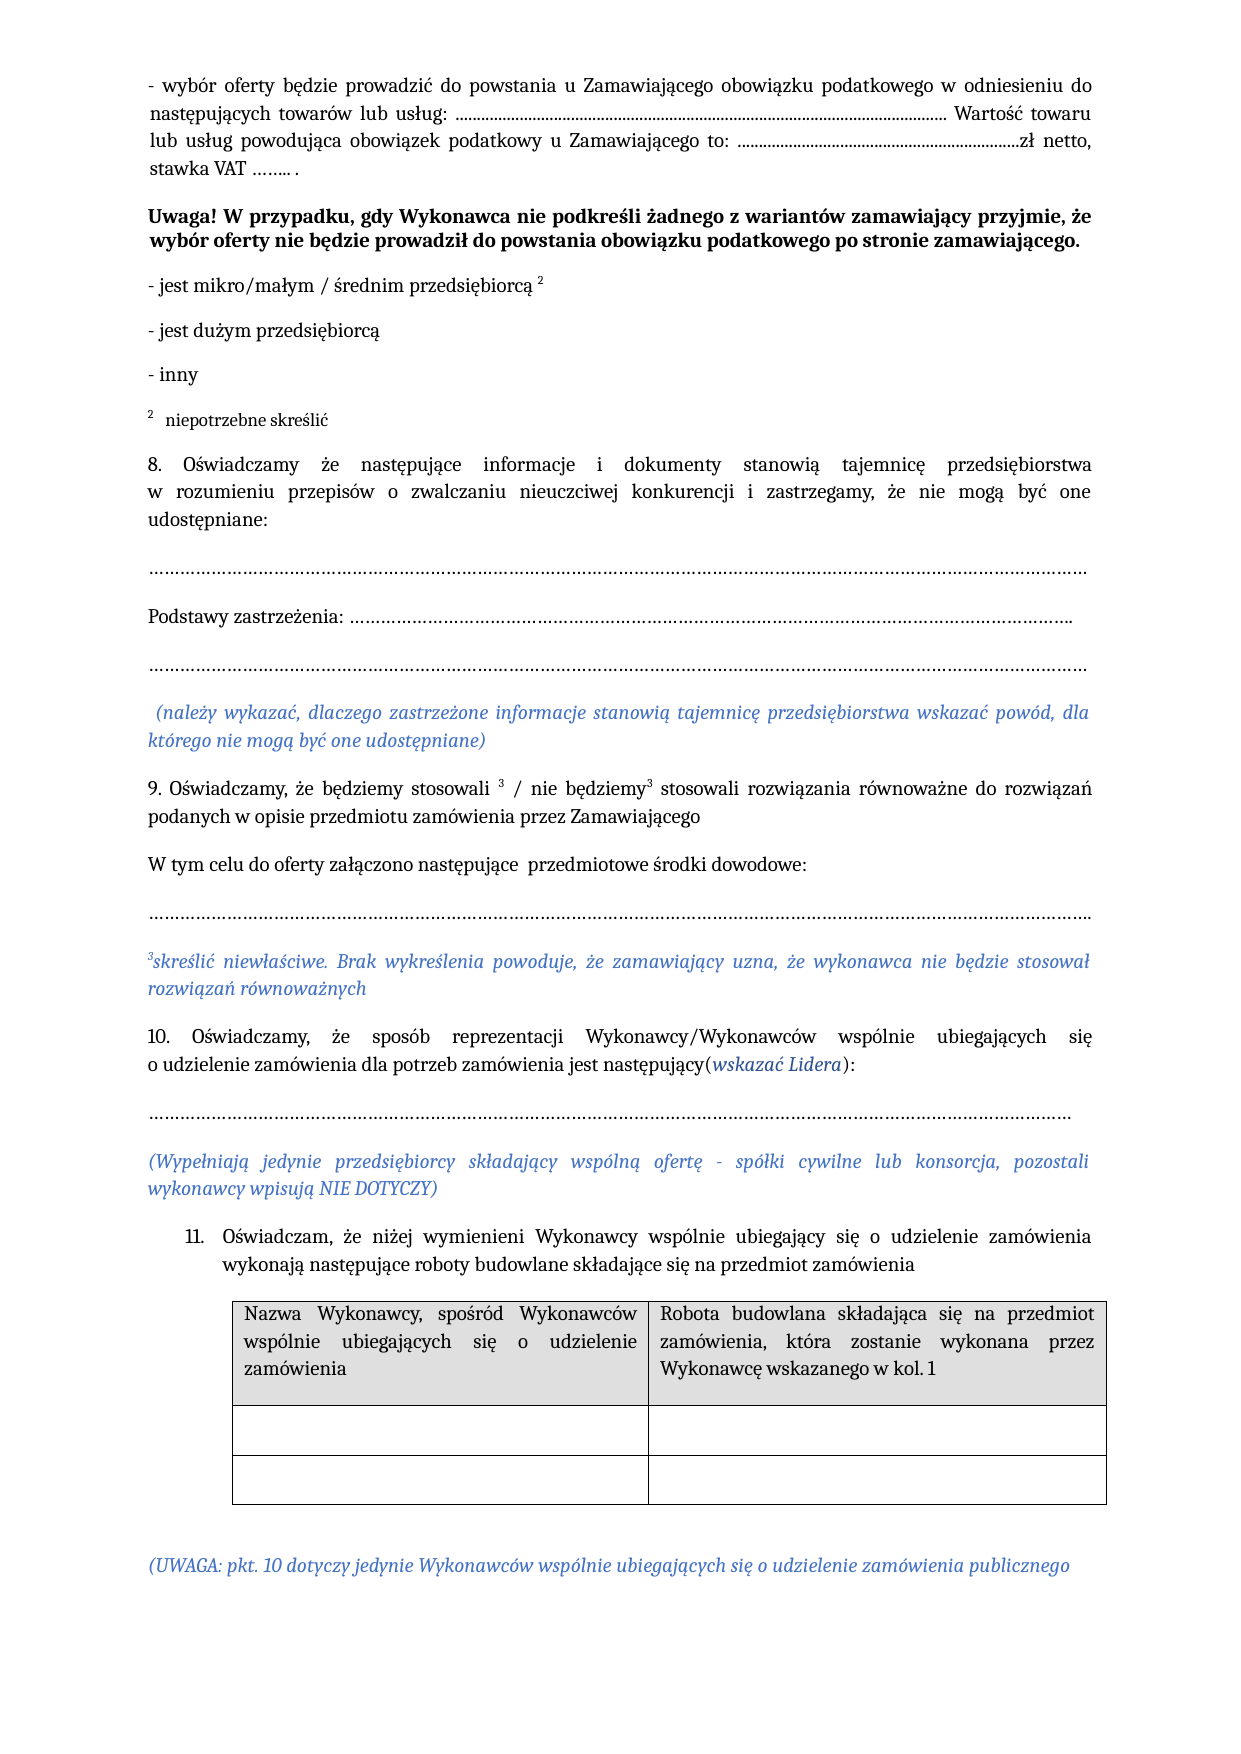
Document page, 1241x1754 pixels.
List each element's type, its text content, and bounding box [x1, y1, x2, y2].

text 10. Oświadczamy, że sposób reprezentacji Wykonawcy/Wykonawców wspólnie ubiegających się o udzielenie zamówienia dla potrzeb zamówienia jest następujący(wskazać Lidera): [148, 1025, 1093, 1077]
text Uwaga! W przypadku, gdy Wykonawca nie podkreśli żadnego z wariantów zamawiający przyjmie, że wybór oferty nie będzie prowadził do powstania obowiązku podatkowego po stronie zamawiającego. [148, 205, 1093, 253]
text ………………………………………………………………………………………………………………………………………………………………. [148, 901, 1093, 925]
table_header Nazwa Wykonawcy, spośród Wykonawców wspólnie ubiegających się o udzielenie zamówienia [233, 1302, 648, 1405]
text Podstawy zastrzeżenia: …………………………………………………………………………………………………………………………. [148, 604, 1093, 628]
table_cell [649, 1456, 1106, 1504]
text (Wypełniają jedynie przedsiębiorcy składający wspólną ofertę - spółki cywilne lub konsorcja, pozostali wykonawcy wpisują NIE DOTYCZY) [148, 1149, 1093, 1201]
text (UWAGA: pkt. 10 dotyczy jedynie Wykonawców wspólnie ubiegających się o udzielenie zamówienia publicznego [148, 1553, 1093, 1577]
text - jest mikro/małym / średnim przedsiębiorcą 2 [148, 273, 1093, 297]
table_cell [649, 1406, 1106, 1455]
table_cell [233, 1456, 648, 1504]
text (należy wykazać, dlaczego zastrzeżone informacje stanowią tajemnicę przedsiębiorstwa wskazać powód, dla którego nie mogą być one udostępniane) [148, 701, 1093, 752]
text ……………………………………………………………………………………………………………………………………………………………… [148, 653, 1093, 677]
text - jest dużym przedsiębiorcą [148, 318, 1093, 342]
list Oświadczam, że niżej wymienieni Wykonawcy wspólnie ubiegający się o udzielenie zamówienia wykonają następujące roboty budowlane składające się na przedmiot zamówienia [185, 1225, 1093, 1277]
text ……………………………………………………………………………………………………………………………………………………………… [148, 556, 1093, 580]
table_cell [233, 1406, 648, 1455]
text 3skreślić niewłaściwe. Brak wykreślenia powoduje, że zamawiający uzna, że wykonawca nie będzie stosował rozwiązań równoważnych [148, 949, 1093, 1001]
text - wybór oferty będzie prowadzić do powstania u Zamawiającego obowiązku podatkowego w odniesieniu do następujących towarów lub usług: ................................................................................................................... Wartość towaru lub usług powodująca obowiązek podatkowy u Zamawiającego to: ..................................................................zł netto, stawka VAT …….. . [148, 74, 1093, 180]
text W tym celu do oferty załączono następujące przedmiotowe środki dowodowe: [148, 853, 1093, 877]
text 2 niepotrzebne skreślić [148, 408, 1093, 432]
text - inny [148, 363, 1093, 387]
text 9. Oświadczamy, że będziemy stosowali 3 / nie będziemy3 stosowali rozwiązania równoważne do rozwiązań podanych w opisie przedmiotu zamówienia przez Zamawiającego [148, 777, 1093, 828]
text 8. Oświadczamy że następujące informacje i dokumenty stanowią tajemnicę przedsiębiorstwa w rozumieniu przepisów o zwalczaniu nieuczciwej konkurencji i zastrzegamy, że nie mogą być one udostępniane: [148, 453, 1093, 532]
table_header Robota budowlana składająca się na przedmiot zamówienia, która zostanie wykonana przez Wykonawcę wskazanego w kol. 1 [649, 1302, 1106, 1405]
text …………………………………………………………………………………………………………………………………………………………… [148, 1101, 1093, 1125]
